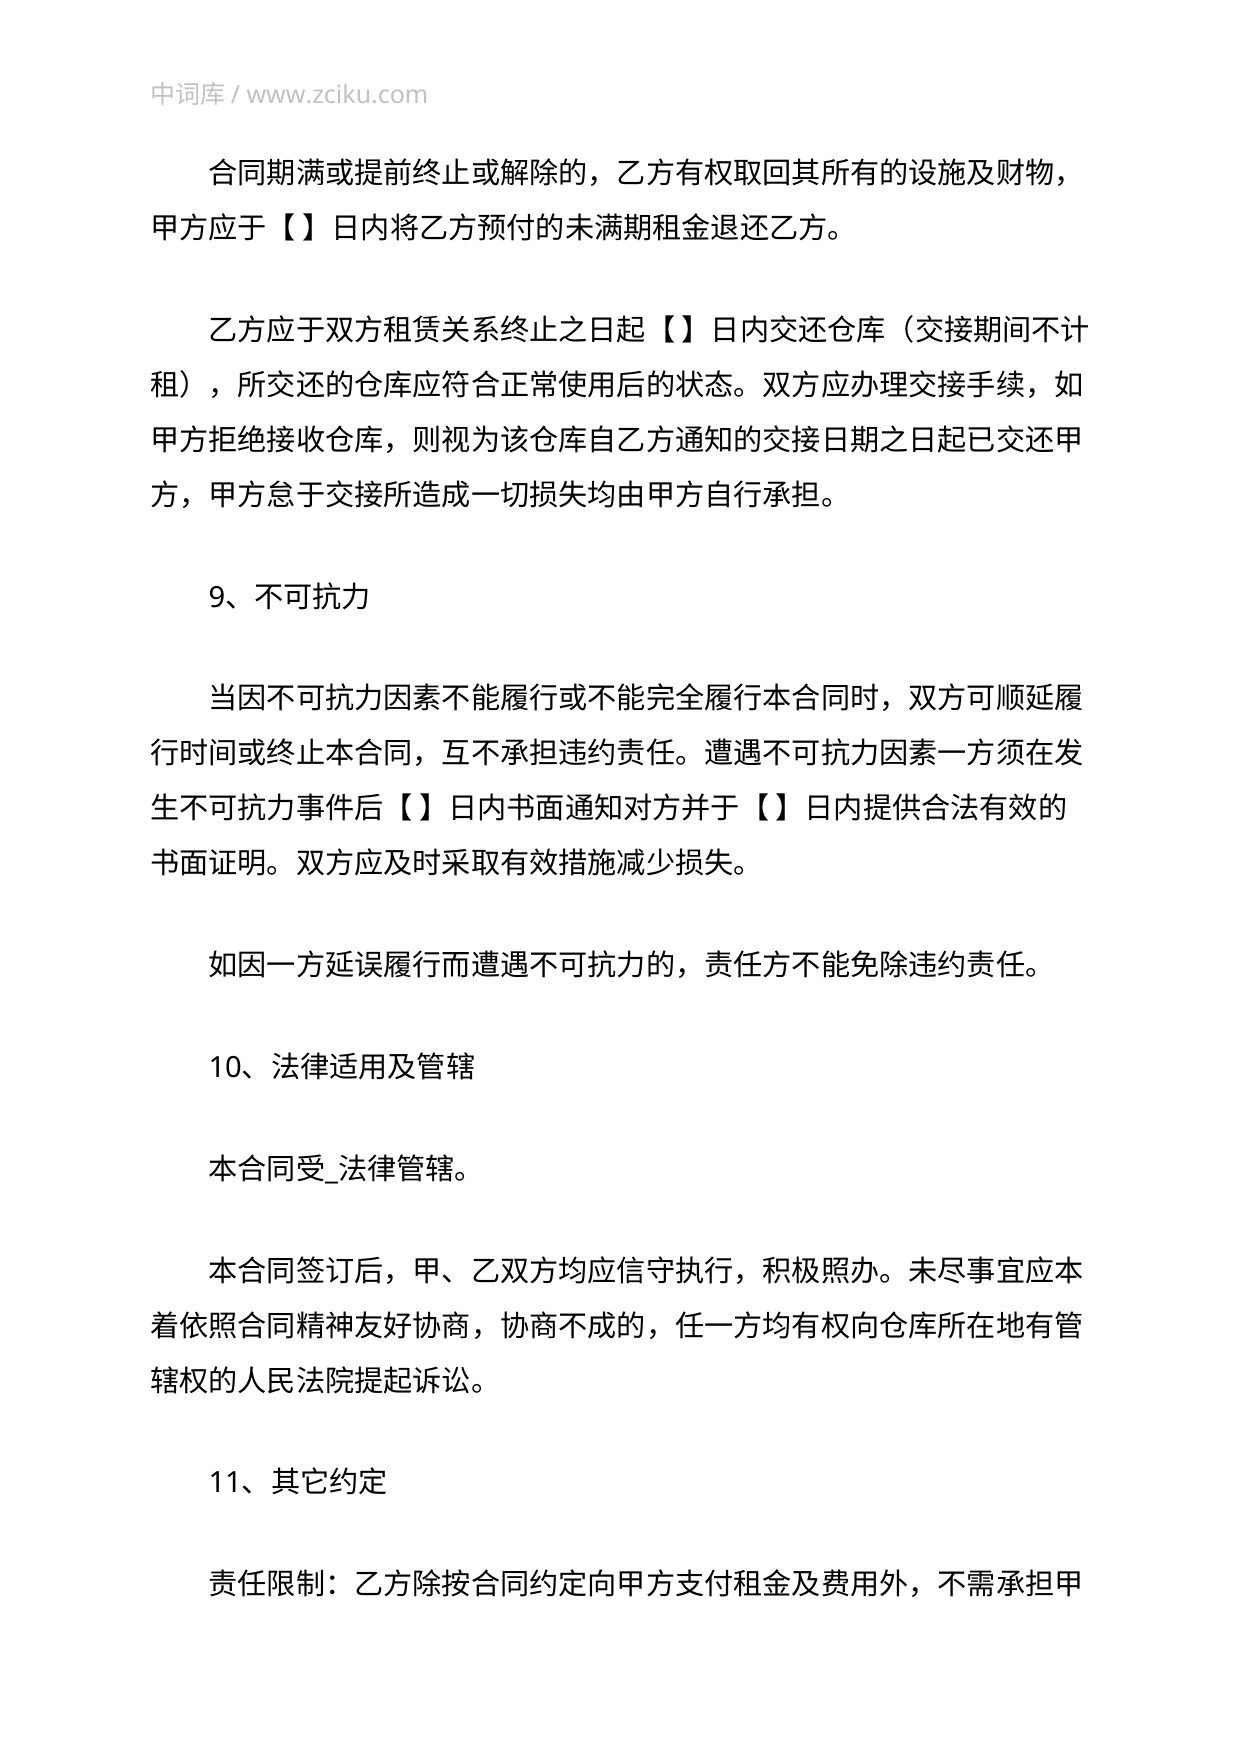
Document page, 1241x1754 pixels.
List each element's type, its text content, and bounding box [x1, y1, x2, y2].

text 乙方应于双方租赁关系终止之日起【 】日内交还仓库（交接期间不计租），所交还的仓库应符合正常使用后的状态。双方应办理交接手续，如甲方拒绝接收仓库，则视为该仓库自乙方通知的交接日期之日起已交还甲方，甲方怠于交接所造成一切损失均由甲方自行承担。 [150, 307, 1090, 514]
text 当因不可抗力因素不能履行或不能完全履行本合同时，双方可顺延履行时间或终止本合同，互不承担违约责任。遭遇不可抗力因素一方须在发生不可抗力事件后【 】日内书面通知对方并于【 】日内提供合法有效的书面证明。双方应及时采取有效措施减少损失。 [150, 675, 1090, 882]
text 本合同签订后，甲、乙双方均应信守执行，积极照办。未尽事宜应本着依照合同精神友好协商，协商不成的，任一方均有权向仓库所在地有管辖权的人民法院提起诉讼。 [150, 1247, 1090, 1399]
text 本合同受_法律管辖。 [150, 1145, 1090, 1188]
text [150, 1561, 1090, 1603]
text 如因一方延误履行而遭遇不可抗力的，责任方不能免除违约责任。 [150, 942, 1090, 984]
text 合同期满或提前终止或解除的，乙方有权取回其所有的设施及财物，甲方应于【 】日内将乙方预付的未满期租金退还乙方。 [150, 150, 1090, 247]
text 10、法律适用及管辖 [150, 1043, 1090, 1086]
text 11、其它约定 [150, 1459, 1090, 1501]
text 9、不可抗力 [150, 573, 1090, 616]
